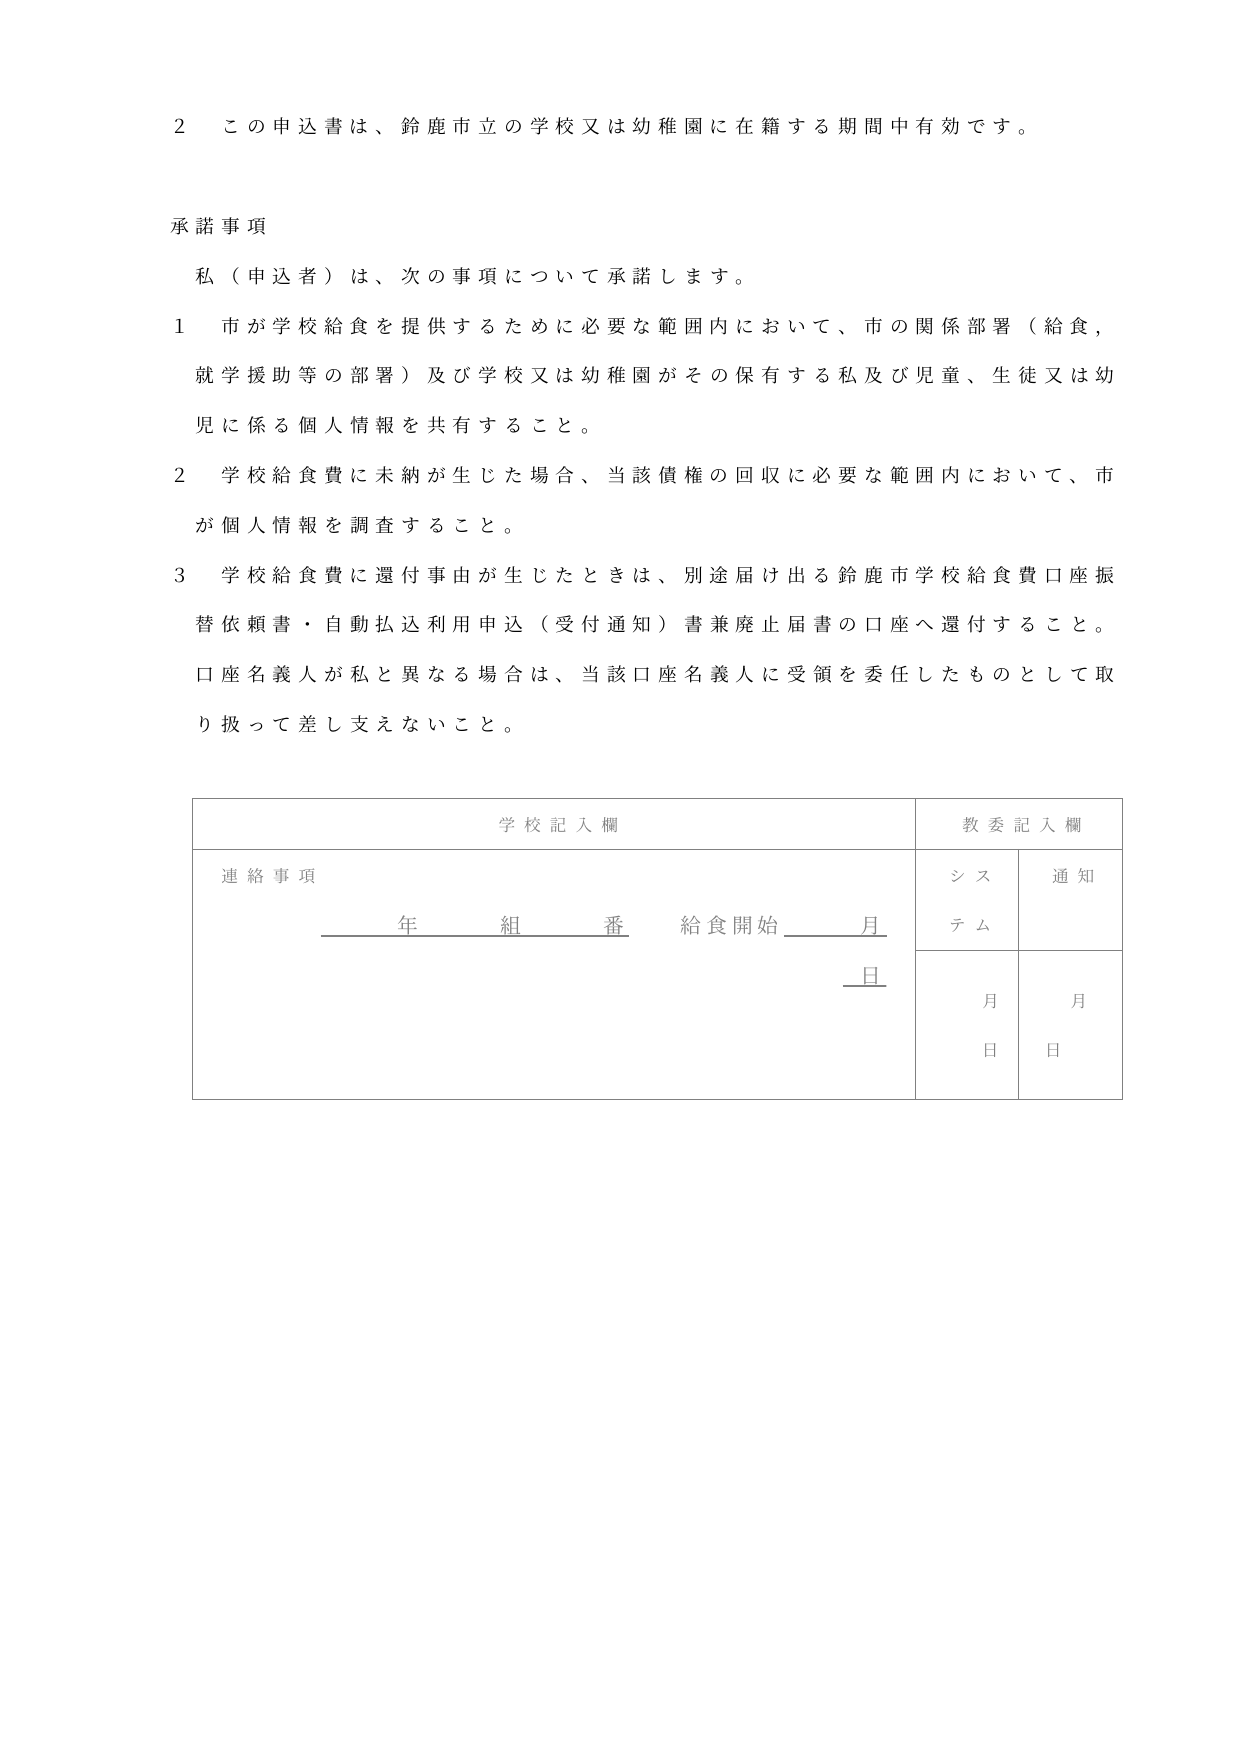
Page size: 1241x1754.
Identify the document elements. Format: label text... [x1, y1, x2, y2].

text 承諾事項 [118, 201, 1122, 250]
table_cell 連絡事項 年 組 番 給食開始 月 日 [193, 850, 915, 1099]
text １ 市が学校給食を提供するために必要な範囲内において、市の関係部署（給食，就学援助等の部署）及び学校又は幼稚園がその保有する私及び児童、生徒又は幼児に係る個人情報を共有すること。 [157, 300, 1122, 449]
text ２ この申込書は、鈴鹿市立の学校又は幼稚園に在籍する期間中有効です。 [157, 101, 1122, 151]
table_cell システム [916, 850, 1018, 949]
table_cell 月 日 [916, 951, 1018, 1099]
text 私（申込者）は、次の事項について承諾します。 [118, 250, 1122, 300]
text ３ 学校給食費に還付事由が生じたときは、別途届け出る鈴鹿市学校給食費口座振替依頼書・自動払込利用申込（受付通知）書兼廃止届書の口座へ還付すること。口座名義人が私と異なる場合は、当該口座名義人に受領を委任したものとして取り扱って差し支えないこと。 [157, 549, 1122, 748]
table_cell 通知 [1019, 850, 1122, 949]
table_cell 月 日 [1019, 951, 1122, 1099]
table_header 学校記入欄 [193, 799, 915, 849]
table_header 教委記入欄 [916, 799, 1122, 849]
text ２ 学校給食費に未納が生じた場合、当該債権の回収に必要な範囲内において、市が個人情報を調査すること。 [157, 449, 1122, 549]
